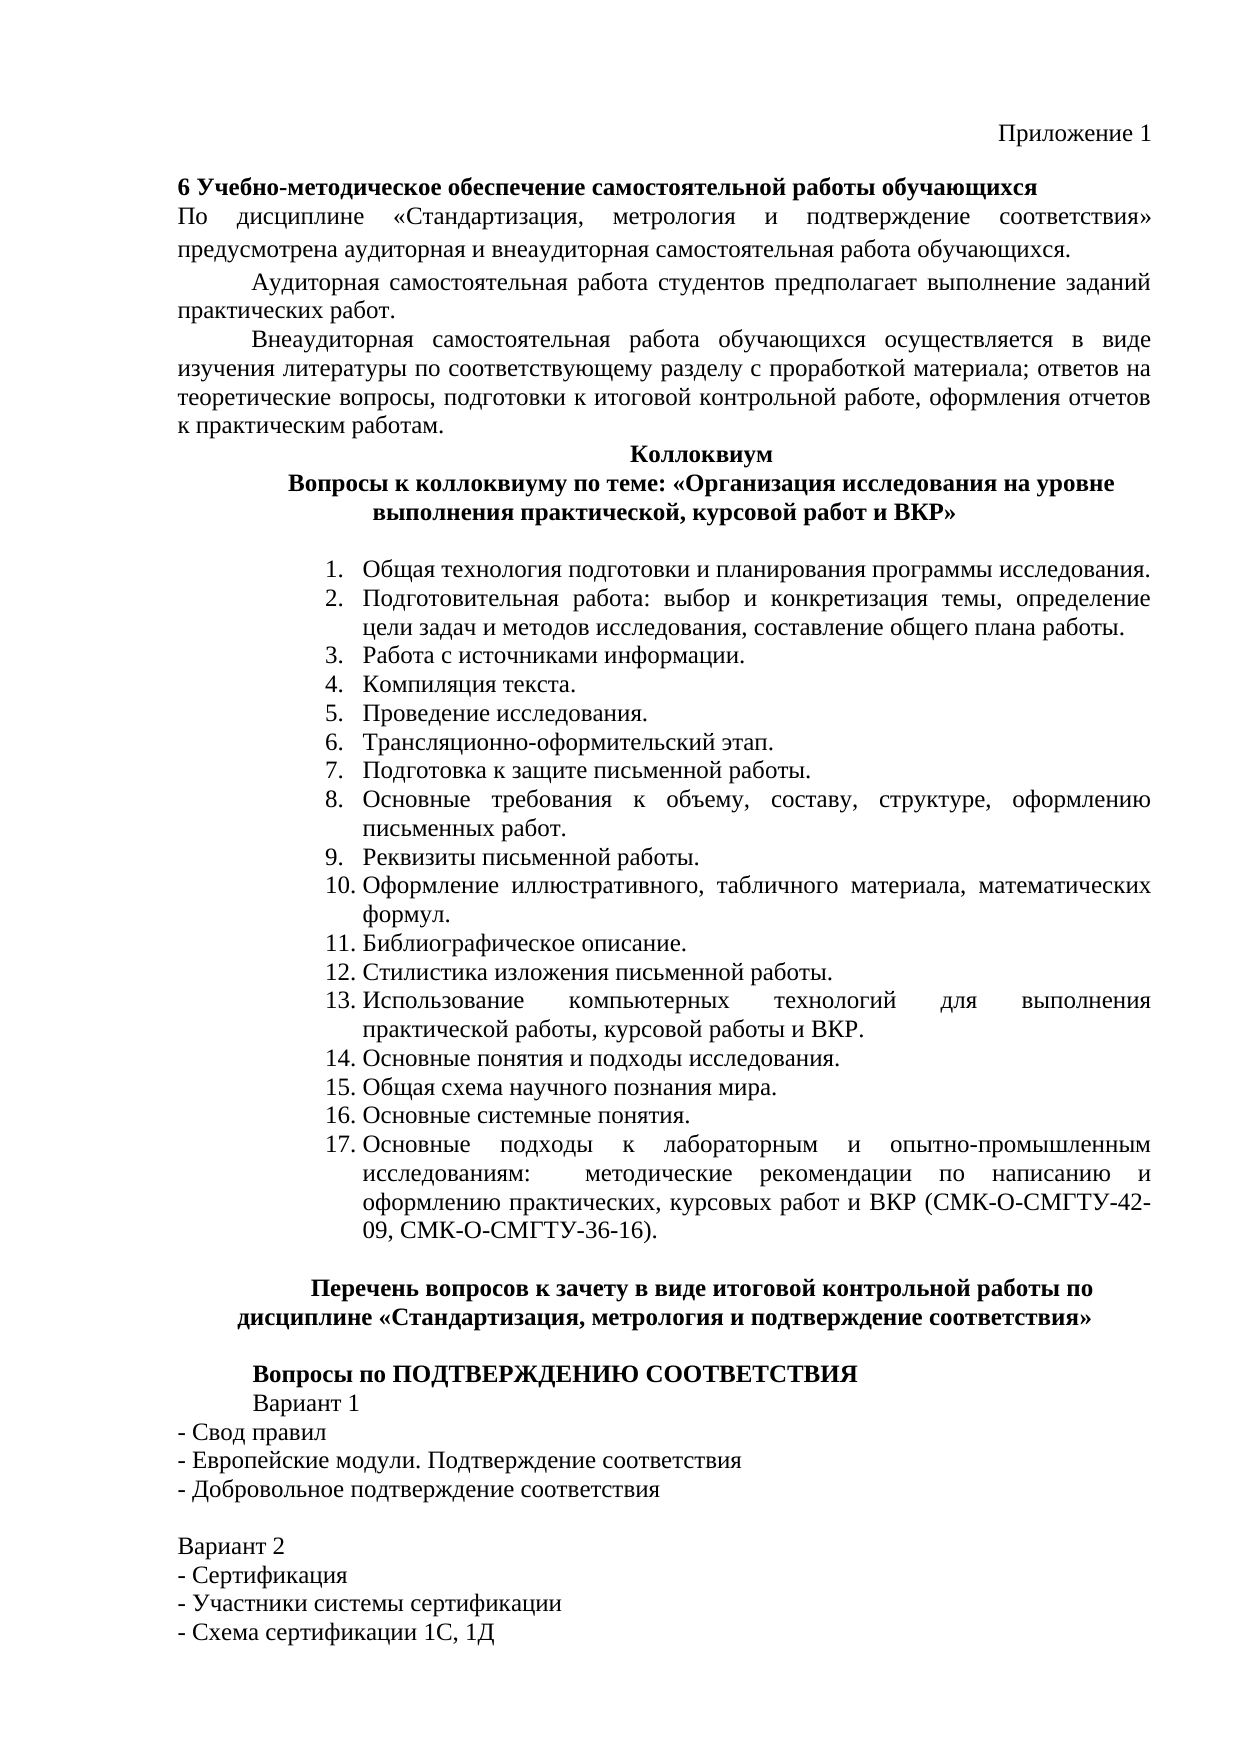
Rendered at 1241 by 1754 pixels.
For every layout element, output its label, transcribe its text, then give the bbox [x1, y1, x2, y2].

list Стилистика изложения письменной работы. [325, 957, 1152, 986]
list Использование компьютерных технологий для выполнения практической работы, курсовой работы и ВКР. [325, 986, 1152, 1043]
text - Сертификация [177, 1560, 1152, 1588]
text Приложение 1 [177, 118, 1152, 147]
text Перечень вопросов к зачету в виде итоговой контрольной работы по дисциплине «Стандартизация, метрология и подтверждение соответствия» [177, 1273, 1152, 1331]
list Основные системные понятия. [325, 1101, 1152, 1129]
text Вопросы по подтверждению соответствия [252, 1359, 1152, 1388]
list Основные требования к объему, составу, структуре, оформлению письменных работ. [325, 784, 1152, 842]
list Библиографическое описание. [325, 928, 1152, 957]
list Работа с источниками информации. [325, 641, 1152, 669]
text - Схема сертификации 1С, 1Д [177, 1617, 1152, 1646]
text Коллоквиум [177, 439, 1152, 468]
list Трансляционно-оформительский этап. [325, 727, 1152, 756]
text - Участники системы сертификации [177, 1588, 1152, 1617]
text Вопросы к коллоквиуму по теме: «Организация исследования на уровне выполнения практической, курсовой работ и ВКР» [177, 468, 1152, 526]
text Аудиторная самостоятельная работа студентов предполагает выполнение заданий практических работ. [177, 267, 1152, 324]
list Общая технология подготовки и планирования программы исследования. [325, 554, 1152, 583]
text - Свод правил [177, 1417, 1152, 1446]
text - Добровольное подтверждение соответствия [177, 1474, 1152, 1503]
text Внеаудиторная самостоятельная работа обучающихся осуществляется в виде изучения литературы по соответствующему разделу с проработкой материала; ответов на теоретические вопросы, подготовки к итоговой контрольной работе, оформления отчетов к практическим работам. [177, 324, 1152, 439]
text Вариант 1 [252, 1388, 1152, 1417]
list Подготовительная работа: выбор и конкретизация темы, определение цели задач и методов исследования, составление общего плана работы. [325, 583, 1152, 641]
text По дисциплине «Стандартизация, метрология и подтверждение соответствия» предусмотрена аудиторная и внеаудиторная самостоятельная работа обучающихся. [177, 201, 1152, 262]
list Общая схема научного познания мира. [325, 1072, 1152, 1101]
list Проведение исследования. [325, 698, 1152, 727]
list Реквизиты письменной работы. [325, 842, 1152, 871]
list Основные понятия и подходы исследования. [325, 1043, 1152, 1072]
list Оформление иллюстративного, табличного материала, математических формул. [325, 871, 1152, 928]
list Основные подходы к лабораторным и опытно-промышленным исследованиям: методические рекомендации по написанию и оформлению практических, курсовых работ и ВКР (СМК-О-СМГТУ-42-09, СМК-О-СМГТУ-36-16). [325, 1129, 1152, 1244]
list Подготовка к защите письменной работы. [325, 756, 1152, 784]
list Компиляция текста. [325, 669, 1152, 698]
subtitle 6 Учебно-методическое обеспечение самостоятельной работы обучающихся [177, 172, 1152, 201]
text Вариант 2 [177, 1531, 1152, 1560]
text - Европейские модули. Подтверждение соответствия [177, 1446, 1152, 1474]
